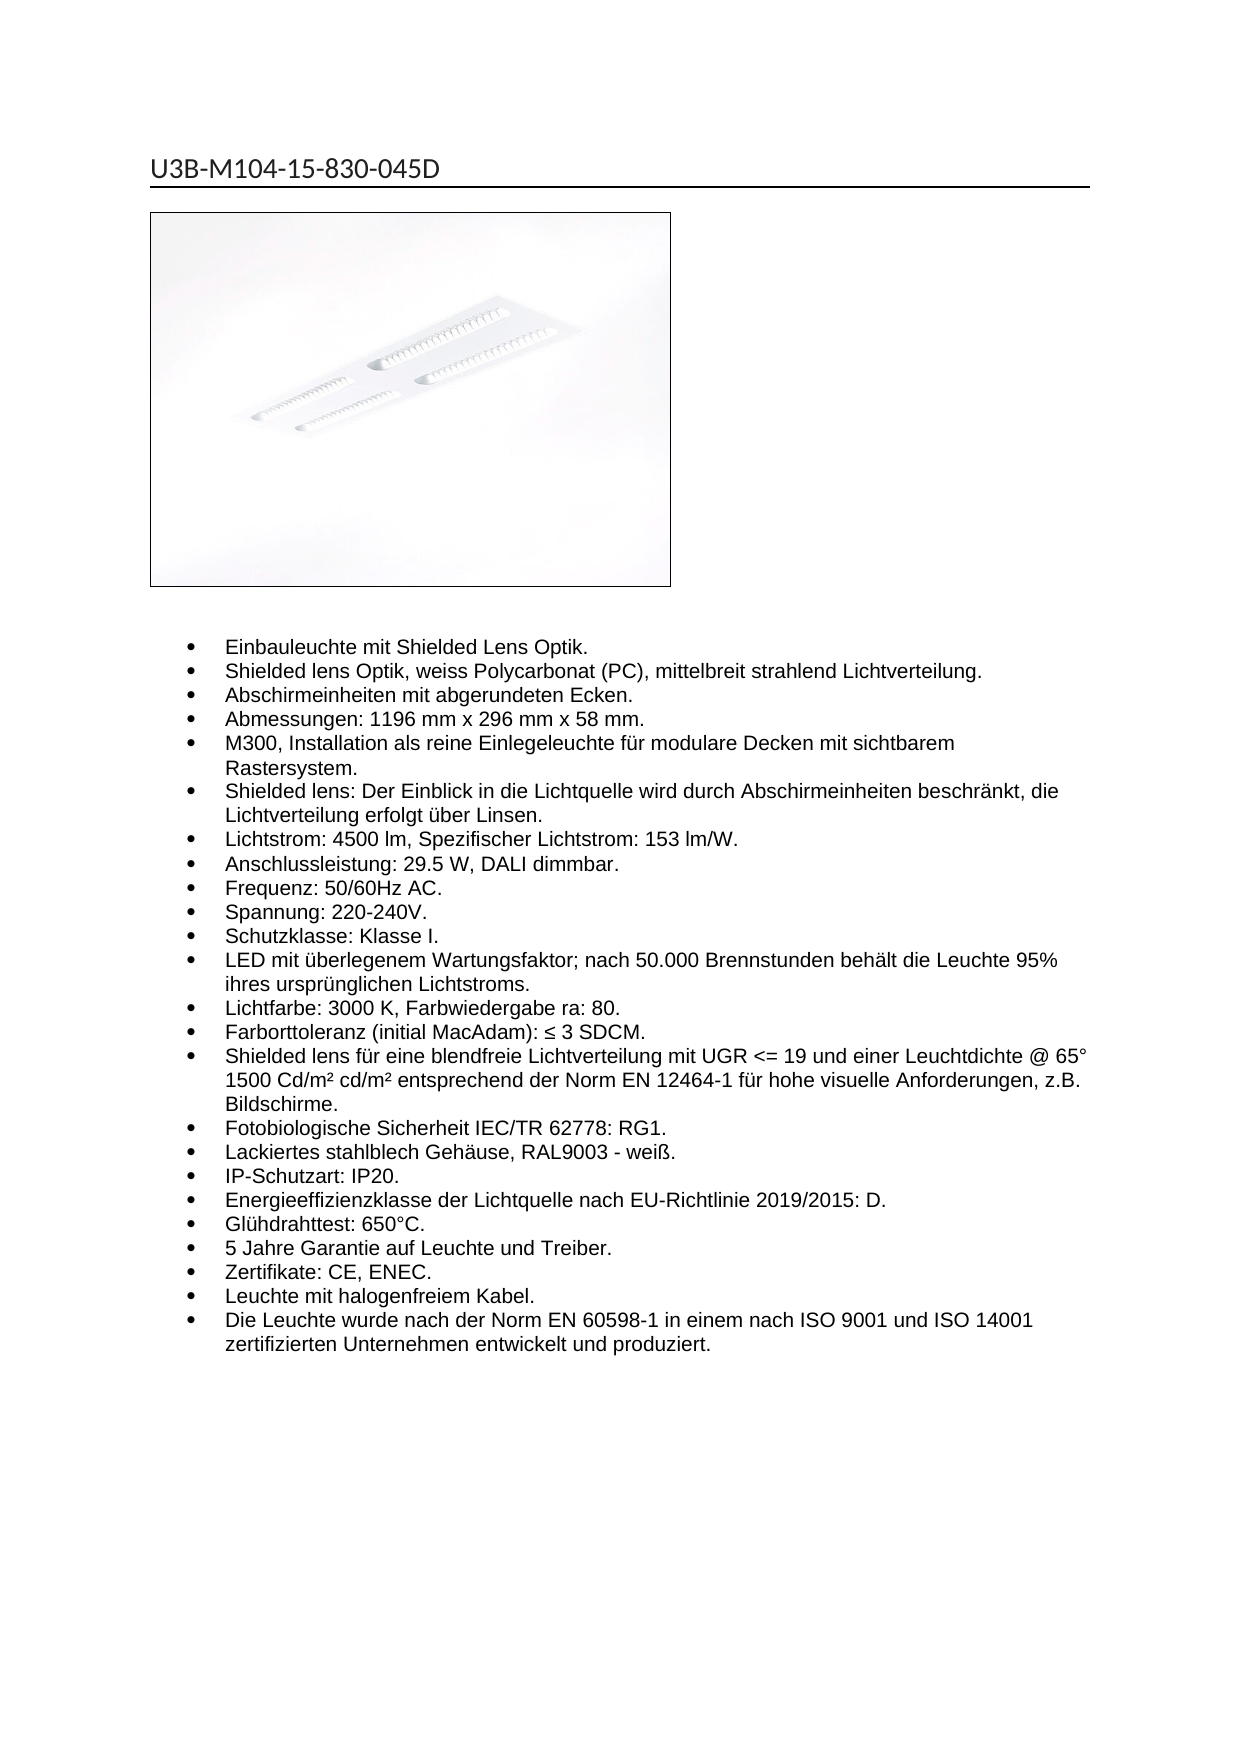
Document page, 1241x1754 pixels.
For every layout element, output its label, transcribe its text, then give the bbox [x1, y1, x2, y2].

list Shielded lens für eine blendfreie Lichtverteilung mit UGR <= 19 und einer Leuchtdichte @ 65° 1500 Cd/m² cd/m² entsprechend der Norm EN 12464-1 für hohe visuelle Anforderungen, z.B. Bildschirme. [187, 1044, 1090, 1116]
list Leuchte mit halogenfreiem Kabel. [187, 1284, 1090, 1308]
list Spannung: 220-240V. [187, 899, 1090, 923]
list Energieeffizienzklasse der Lichtquelle nach EU-Richtlinie 2019/2015: D. [187, 1188, 1090, 1212]
list Lichtstrom: 4500 lm, Spezifischer Lichtstrom: 153 lm/W. [187, 827, 1090, 851]
list 5 Jahre Garantie auf Leuchte und Treiber. [187, 1236, 1090, 1260]
list LED mit überlegenem Wartungsfaktor; nach 50.000 Brennstunden behält die Leuchte 95% ihres ursprünglichen Lichtstroms. [187, 948, 1090, 996]
list Shielded lens: Der Einblick in die Lichtquelle wird durch Abschirmeinheiten beschränkt, die Lichtverteilung erfolgt über Linsen. [187, 779, 1090, 827]
list Shielded lens Optik, weiss Polycarbonat (PC), mittelbreit strahlend Lichtverteilung. [187, 659, 1090, 683]
list Glühdrahttest: 650°C. [187, 1212, 1090, 1236]
list Abmessungen: 1196 mm x 296 mm x 58 mm. [187, 707, 1090, 731]
picture [151, 213, 670, 586]
list M300, Installation als reine Einlegeleuchte für modulare Decken mit sichtbarem Rastersystem. [187, 731, 1090, 779]
list Die Leuchte wurde nach der Norm EN 60598-1 in einem nach ISO 9001 und ISO 14001 zertifizierten Unternehmen entwickelt und produziert. [187, 1308, 1090, 1356]
list Zertifikate: CE, ENEC. [187, 1260, 1090, 1284]
list IP-Schutzart: IP20. [187, 1164, 1090, 1188]
list Fotobiologische Sicherheit IEC/TR 62778: RG1. [187, 1116, 1090, 1140]
list Einbauleuchte mit Shielded Lens Optik. [187, 635, 1090, 659]
list Farborttoleranz (initial MacAdam): ≤ 3 SDCM. [187, 1020, 1090, 1044]
list Frequenz: 50/60Hz AC. [187, 875, 1090, 899]
text U3B-M104-15-830-045D [150, 150, 1090, 186]
list Schutzklasse: Klasse I. [187, 923, 1090, 948]
list Lackiertes stahlblech Gehäuse, RAL9003 - weiß. [187, 1140, 1090, 1164]
list Lichtfarbe: 3000 K, Farbwiedergabe ra: 80. [187, 996, 1090, 1020]
list Abschirmeinheiten mit abgerundeten Ecken. [187, 683, 1090, 707]
list Anschlussleistung: 29.5 W, DALI dimmbar. [187, 851, 1090, 875]
